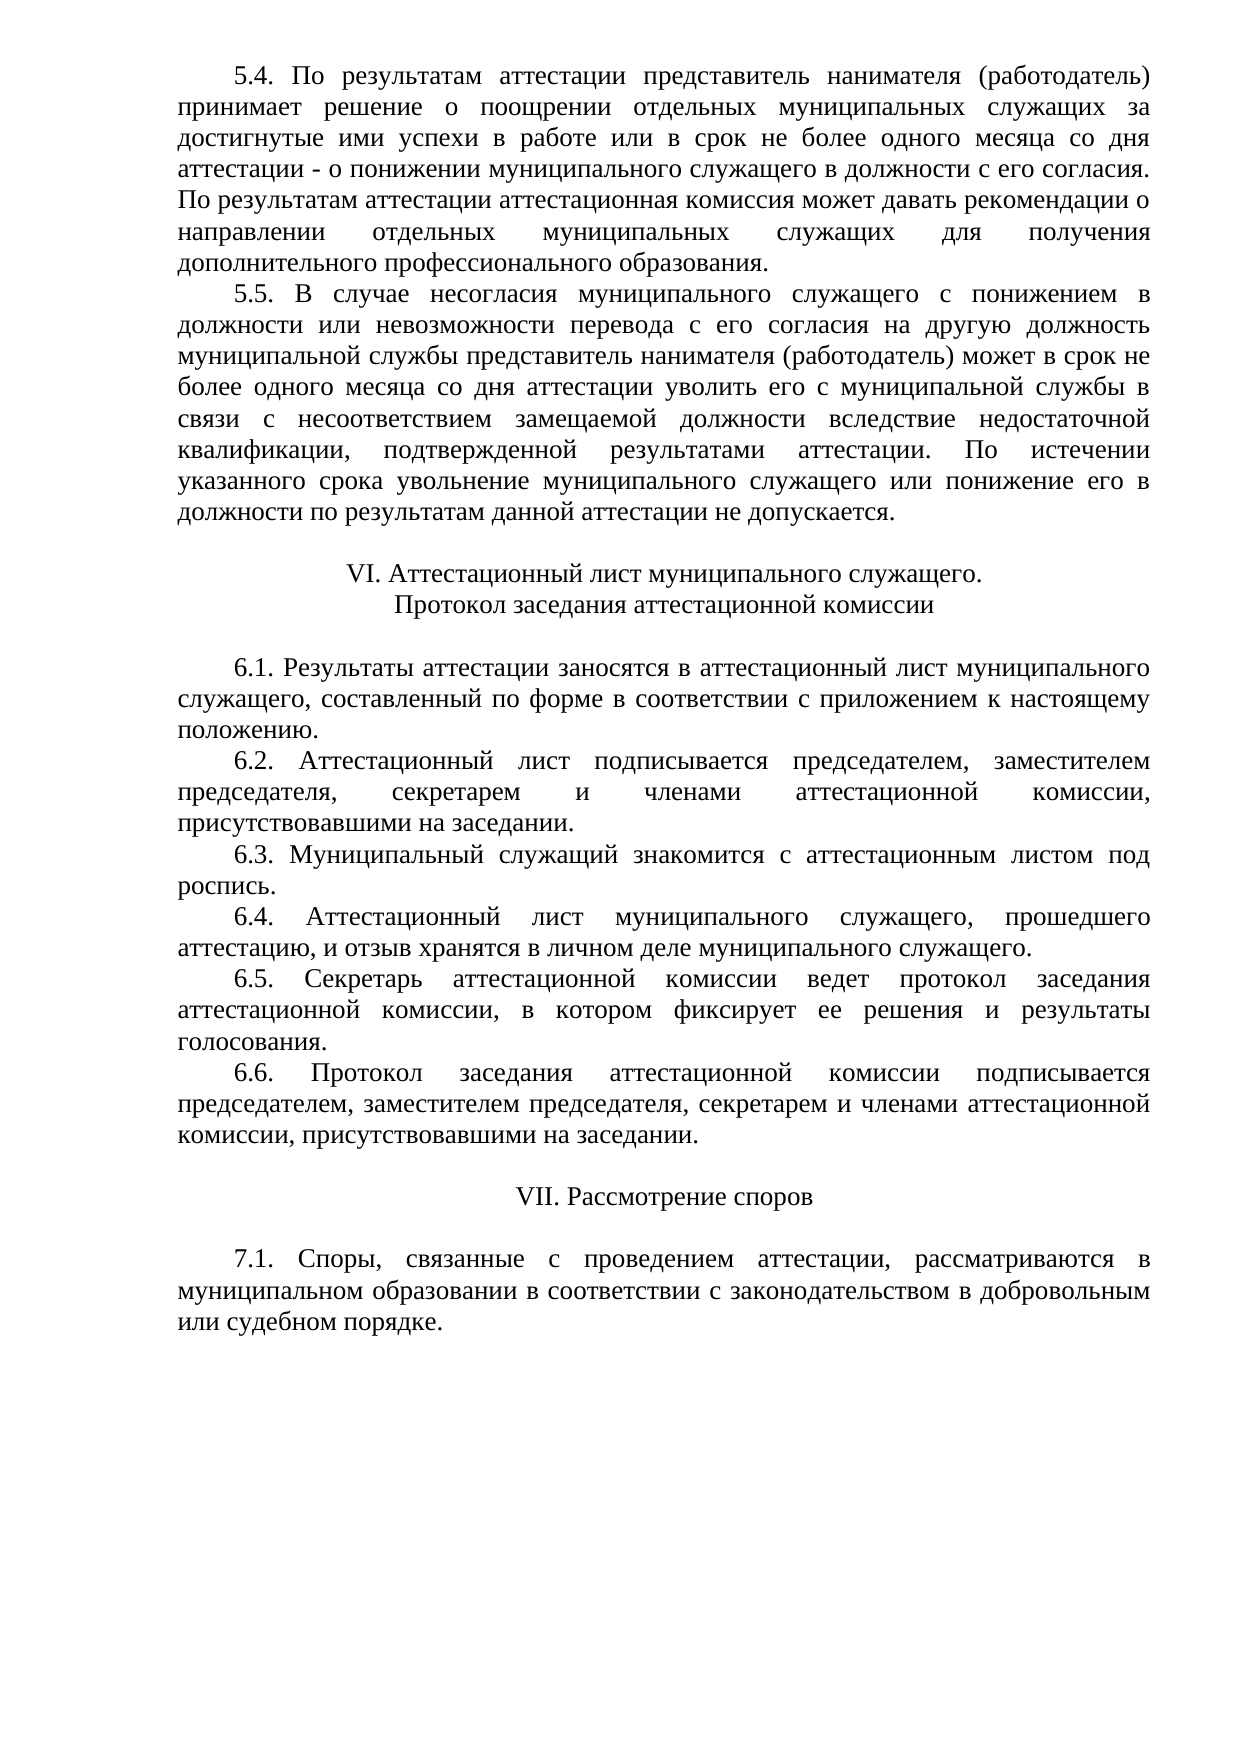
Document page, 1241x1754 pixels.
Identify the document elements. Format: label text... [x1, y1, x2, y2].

text 6.5. Секретарь аттестационной комиссии ведет протокол заседания аттестационной комиссии, в котором фиксирует ее решения и результаты голосования. [177, 962, 1152, 1056]
text 7.1. Споры, связанные с проведением аттестации, рассматриваются в муниципальном образовании в соответствии с законодательством в добровольным или судебном порядке. [177, 1243, 1152, 1336]
text VII. Рассмотрение споров [177, 1180, 1152, 1211]
text 5.4. По результатам аттестации представитель нанимателя (работодатель) принимает решение о поощрении отдельных муниципальных служащих за достигнутые ими успехи в работе или в срок не более одного месяца со дня аттестации - о понижении муниципального служащего в должности с его согласия. По результатам аттестации аттестационная комиссия может давать рекомендации о направлении отдельных муниципальных служащих для получения дополнительного профессионального образования. [177, 59, 1152, 277]
text 6.6. Протокол заседания аттестационной комиссии подписывается председателем, заместителем председателя, секретарем и членами аттестационной комиссии, присутствовавшими на заседании. [177, 1056, 1152, 1149]
text 6.3. Муниципальный служащий знакомится с аттестационным листом под роспись. [177, 838, 1152, 900]
text 6.1. Результаты аттестации заносятся в аттестационный лист муниципального служащего, составленный по форме в соответствии с приложением к настоящему положению. [177, 651, 1152, 744]
text 6.4. Аттестационный лист муниципального служащего, прошедшего аттестацию, и отзыв хранятся в личном деле муниципального служащего. [177, 900, 1152, 962]
text Протокол заседания аттестационной комиссии [177, 588, 1152, 620]
text 5.5. В случае несогласия муниципального служащего с понижением в должности или невозможности перевода с его согласия на другую должность муниципальной службы представитель нанимателя (работодатель) может в срок не более одного месяца со дня аттестации уволить его с муниципальной службы в связи с несоответствием замещаемой должности вследствие недостаточной квалификации, подтвержденной результатами аттестации. По истечении указанного срока увольнение муниципального служащего или понижение его в должности по результатам данной аттестации не допускается. [177, 277, 1152, 526]
text VI. Аттестационный лист муниципального служащего. [177, 557, 1152, 588]
text 6.2. Аттестационный лист подписывается председателем, заместителем председателя, секретарем и членами аттестационной комиссии, присутствовавшими на заседании. [177, 744, 1152, 838]
